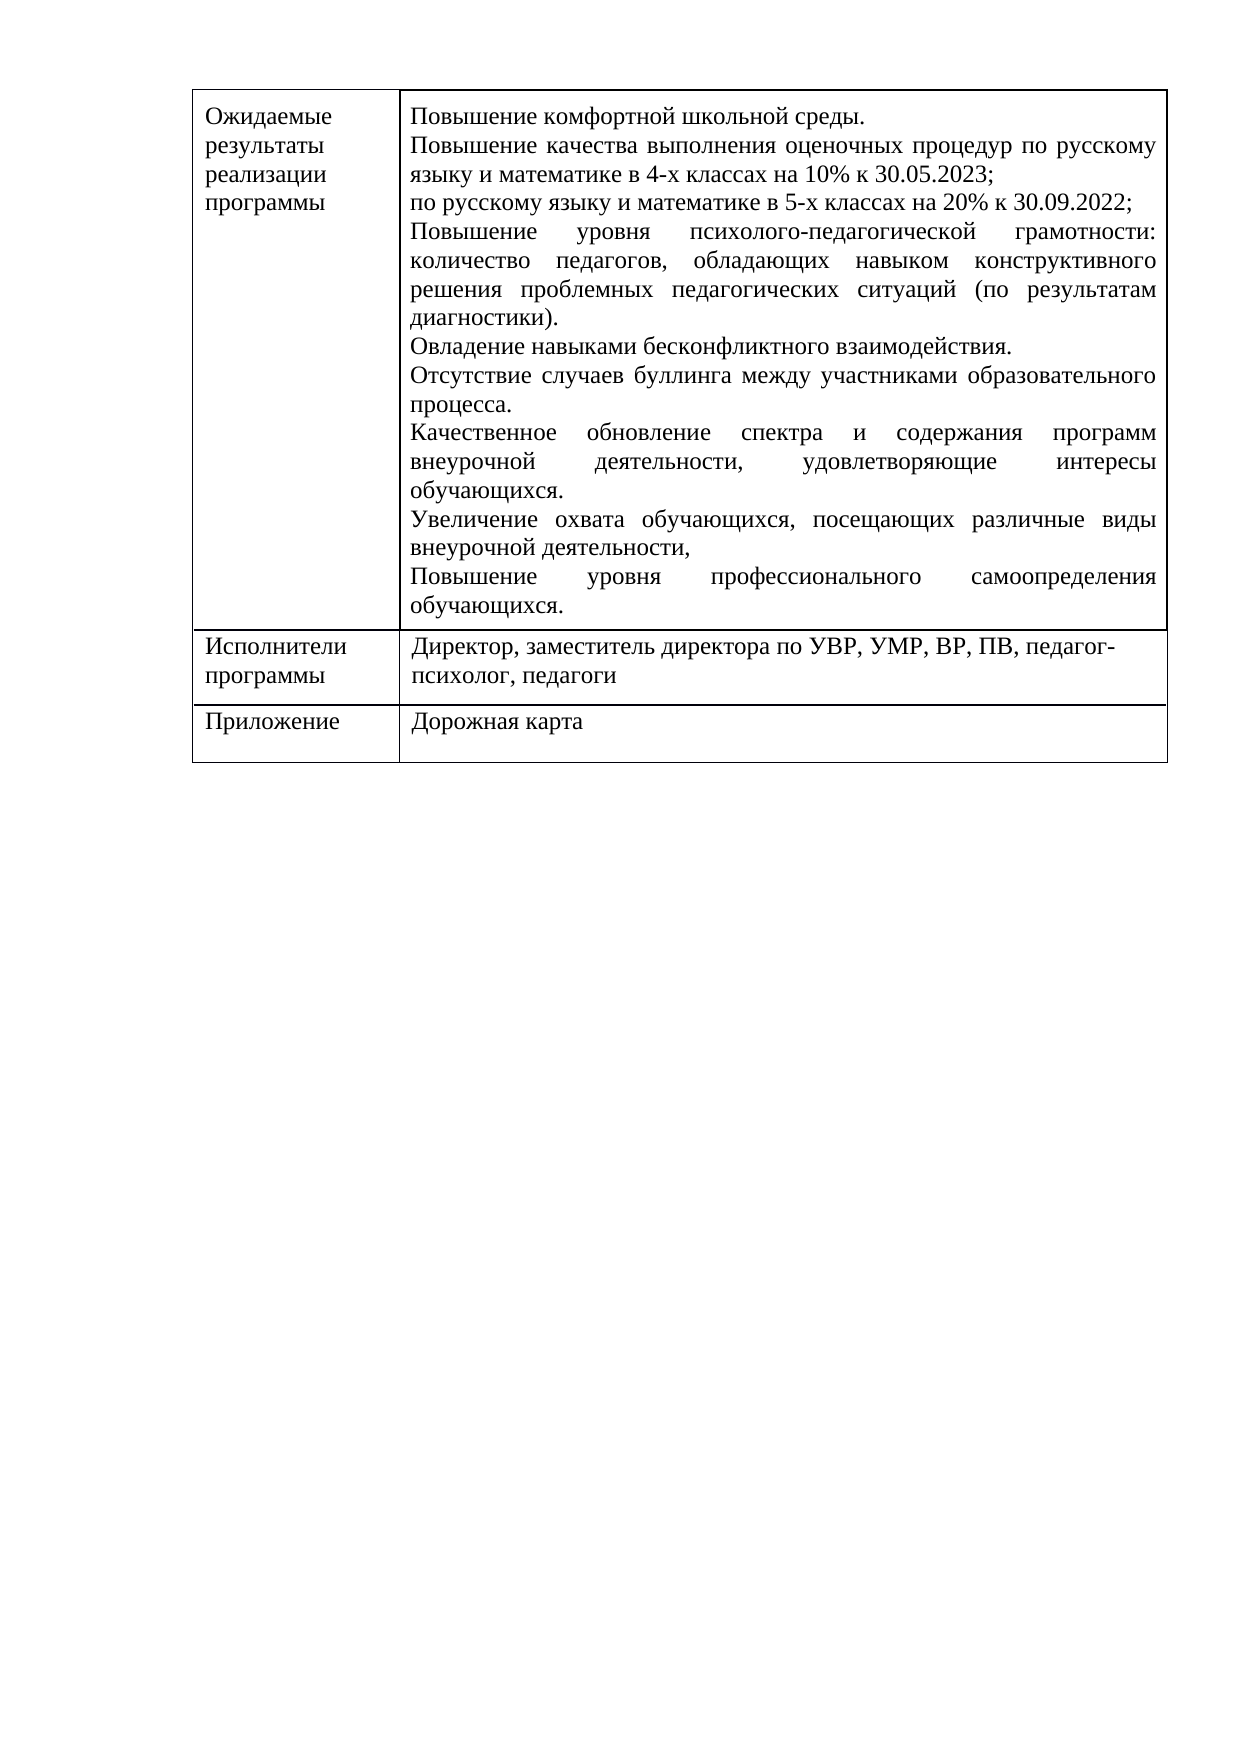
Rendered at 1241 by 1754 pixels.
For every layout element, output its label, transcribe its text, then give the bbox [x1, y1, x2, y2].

table_cell Повышение комфортной школьной среды. Повышение качества выполнения оценочных процедур по русскому языку и математике в 4-х классах на 10% к 30.05.2023; по русскому языку и математике в 5-х классах на 20% к 30.09.2022; Повышение уровня психолого-педагогической грамотности: количество педагогов, обладающих навыком конструктивного решения проблемных педагогических ситуаций (по результатам диагностики). Овладение навыками бесконфликтного взаимодействия. Отсутствие случаев буллинга между участниками образовательного процесса. Качественное обновление спектра и содержания программ внеурочной деятельности, удовлетворяющие интересы обучающихся. Увеличение охвата обучающихся, посещающих различные виды внеурочной деятельности, Повышение уровня профессионального самоопределения обучающихся. [401, 91, 1166, 629]
table_cell Дорожная карта [400, 704, 1167, 762]
table_cell Исполнители программы [193, 630, 399, 704]
table_cell Приложение [193, 705, 399, 762]
table_cell Директор, заместитель директора по УВР, УМР, ВР, ПВ, педагог-психолог, педагоги [400, 631, 1167, 704]
table_cell Ожидаемые результаты реализации программы [193, 90, 399, 629]
